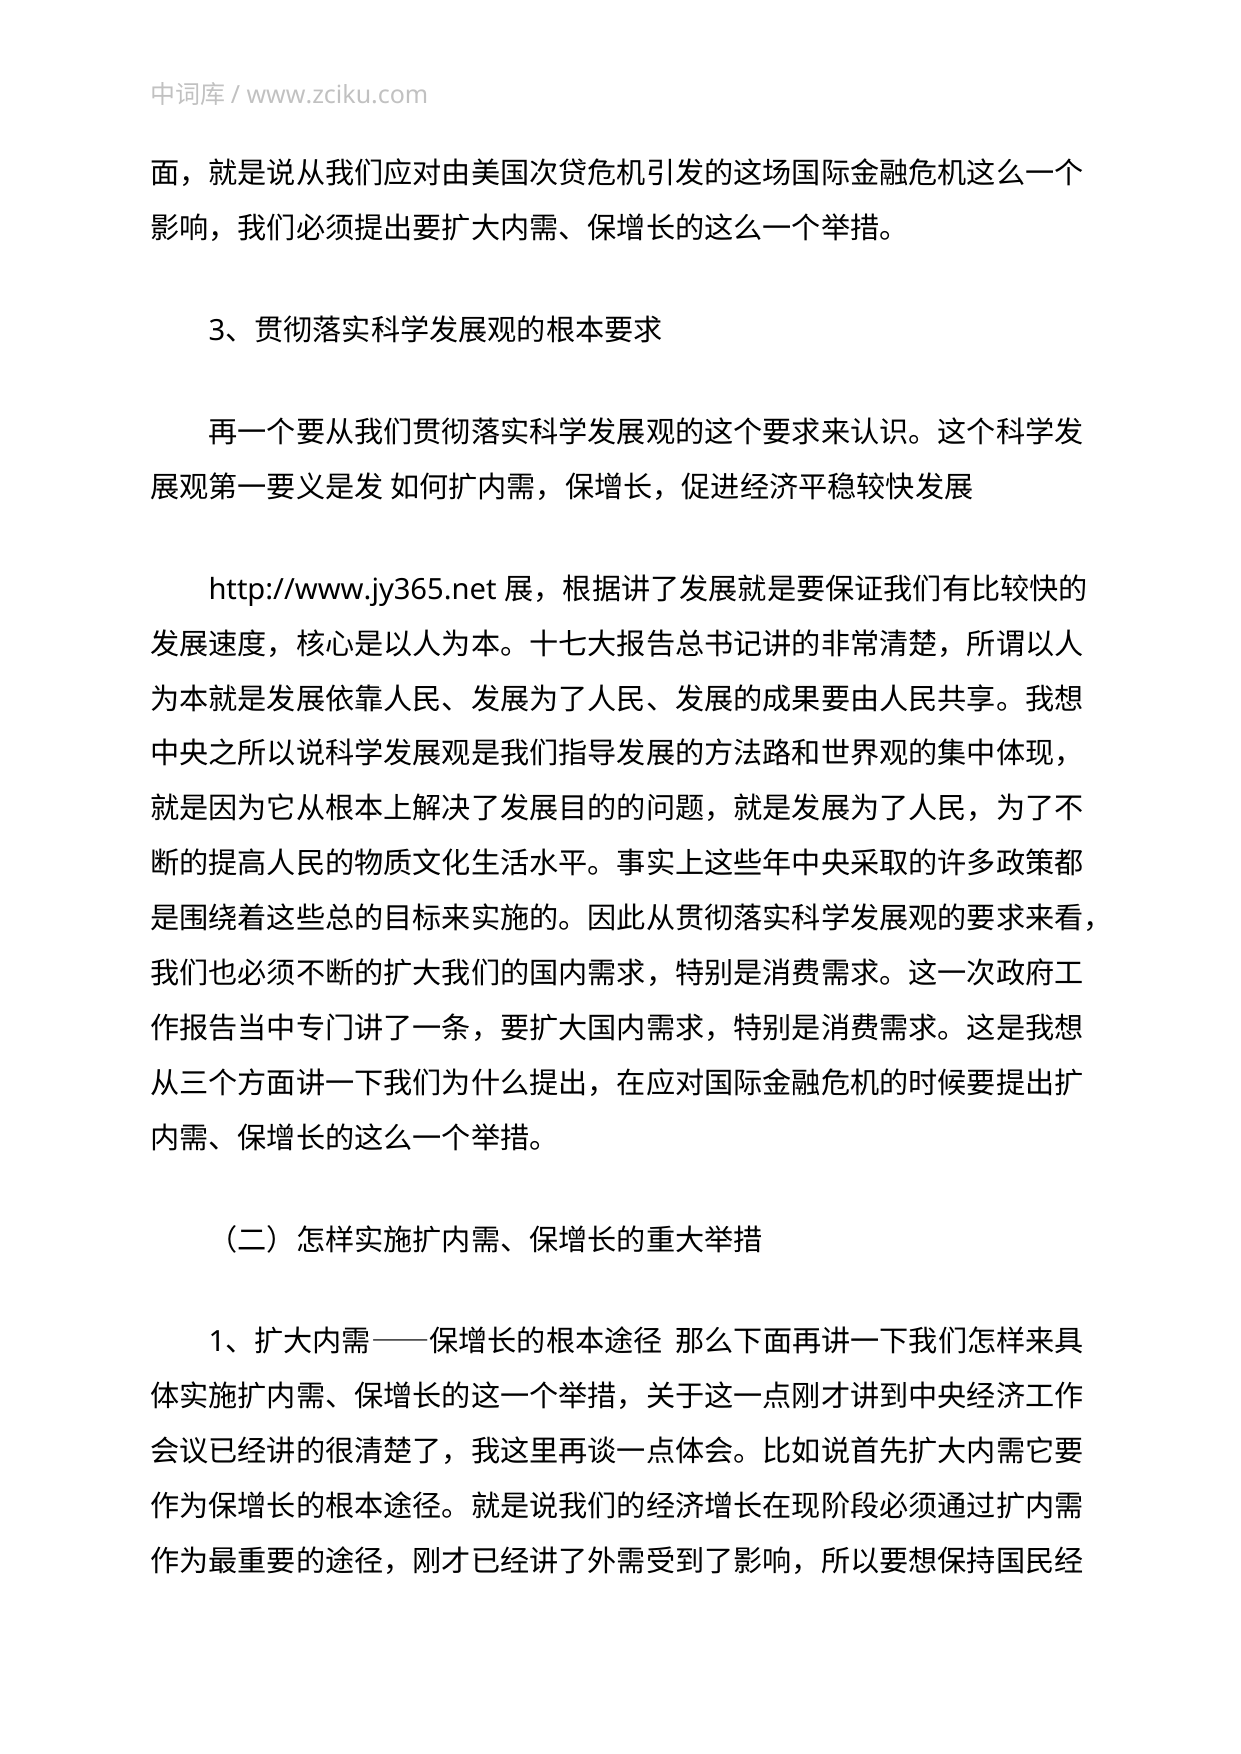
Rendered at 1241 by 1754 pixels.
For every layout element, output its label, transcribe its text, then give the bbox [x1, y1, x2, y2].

text 再一个要从我们贯彻落实科学发展观的这个要求来认识。这个科学发展观第一要义是发 如何扩内需，保增长，促进经济平稳较快发展 [150, 409, 1090, 506]
text （二）怎样实施扩内需、保增长的重大举措 [150, 1216, 1090, 1258]
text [150, 1318, 1090, 1580]
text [150, 150, 1090, 247]
text http://www.jy365.net 展，根据讲了发展就是要保证我们有比较快的发展速度，核心是以人为本。十七大报告总书记讲的非常清楚，所谓以人为本就是发展依靠人民、发展为了人民、发展的成果要由人民共享。我想中央之所以说科学发展观是我们指导发展的方法路和世界观的集中体现，就是因为它从根本上解决了发展目的的问题，就是发展为了人民，为了不断的提高人民的物质文化生活水平。事实上这些年中央采取的许多政策都是围绕着这些总的目标来实施的。因此从贯彻落实科学发展观的要求来看，我们也必须不断的扩大我们的国内需求，特别是消费需求。这一次政府工作报告当中专门讲了一条，要扩大国内需求，特别是消费需求。这是我想从三个方面讲一下我们为什么提出，在应对国际金融危机的时候要提出扩内需、保增长的这么一个举措。 [150, 565, 1090, 1157]
text 3、贯彻落实科学发展观的根本要求 [150, 307, 1090, 349]
